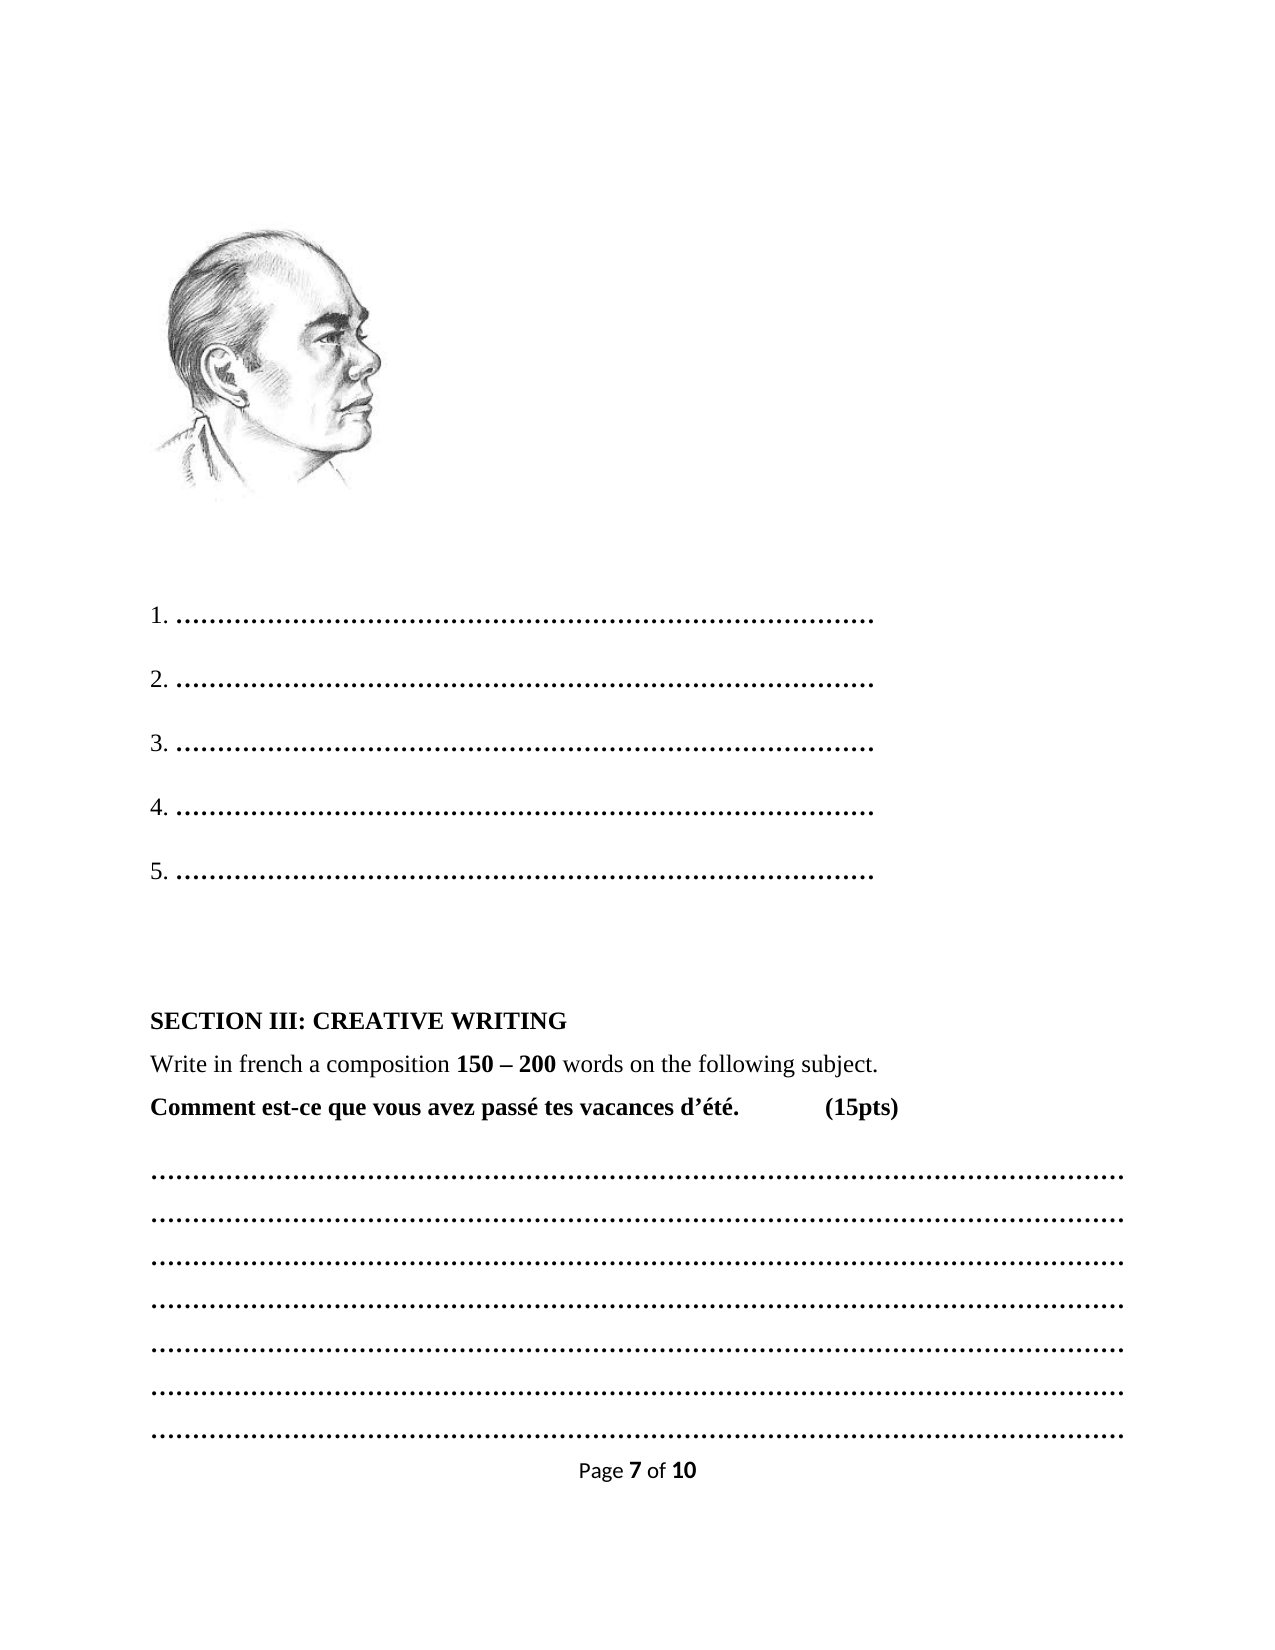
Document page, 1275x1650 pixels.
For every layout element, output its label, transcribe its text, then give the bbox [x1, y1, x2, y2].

text 4. ………………………………………………………………………… [150, 792, 1125, 821]
text 5. ………………………………………………………………………… [150, 856, 1125, 884]
list Write in french a composition 150 – 200 words on the following subject. [150, 1049, 1125, 1078]
text 3. ………………………………………………………………………… [150, 728, 1125, 757]
text 2. ………………………………………………………………………… [150, 664, 1125, 693]
list SECTION III: CREATIVE WRITING [150, 1006, 1125, 1035]
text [150, 1156, 1125, 1444]
text 1. ………………………………………………………………………… [150, 600, 1125, 629]
picture [150, 223, 388, 502]
list Comment est-ce que vous avez passé tes vacances d’été. (15pts) [150, 1092, 1125, 1121]
